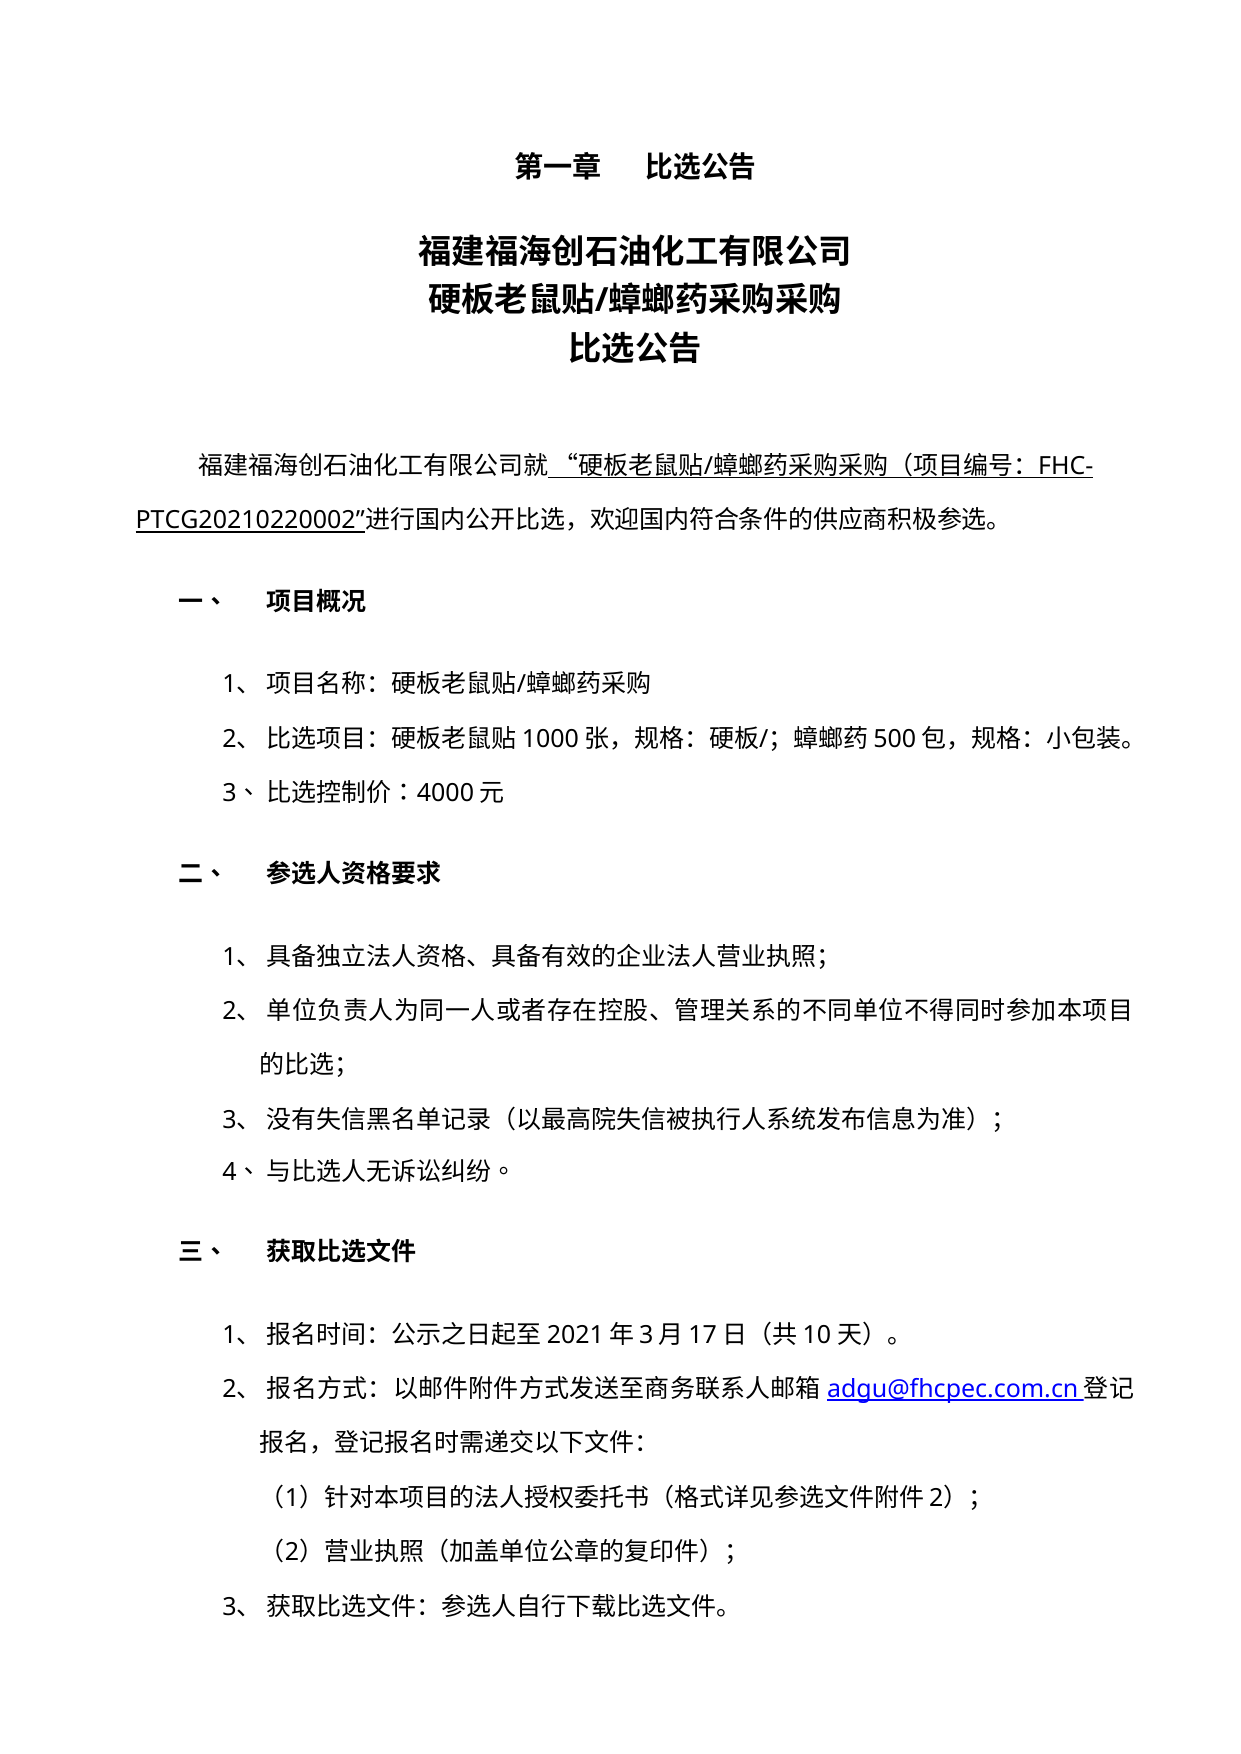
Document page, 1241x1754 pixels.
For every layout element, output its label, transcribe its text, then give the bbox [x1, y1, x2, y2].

list 获取比选文件 [178, 1234, 1134, 1268]
text 福建福海创石油化工有限公司 [135, 224, 1134, 273]
list 报名方式：以邮件附件方式发送至商务联系人邮箱adgu@fhcpec.com.cn登记报名，登记报名时需递交以下文件： （1）针对本项目的法人授权委托书（格式详见参选文件附件2）； （2）营业执照（加盖单位公章的复印件）； [222, 1368, 1134, 1568]
list 比选项目：硬板老鼠贴1000张，规格：硬板/；蟑螂药500包，规格：小包装。 [222, 718, 1134, 754]
list 与比选人无诉讼纠纷。 [222, 1154, 1134, 1188]
list 没有失信黑名单记录（以最高院失信被执行人系统发布信息为准）； [222, 1099, 1134, 1136]
list 项目名称：硬板老鼠贴/蟑螂药采购 [222, 664, 1134, 700]
text 比选公告 [135, 321, 1134, 369]
list 单位负责人为同一人或者存在控股、管理关系的不同单位不得同时参加本项目的比选； [222, 991, 1134, 1081]
list 项目概况 [178, 583, 1134, 617]
text 福建福海创石油化工有限公司就 “硬板老鼠贴/蟑螂药采购采购（项目编号：FHC-PTCG20210220002”进行国内公开比选，欢迎国内符合条件的供应商积极参选。 [135, 446, 1134, 536]
list 报名时间：公示之日起至2021年3月17日（共 10 天）。 [222, 1314, 1134, 1350]
text 第一章 比选公告 [136, 148, 1134, 185]
list 具备独立法人资格、具备有效的企业法人营业执照； [222, 936, 1134, 972]
list 获取比选文件：参选人自行下载比选文件。 [222, 1586, 1134, 1622]
list 比选控制价：4000元 [222, 772, 1134, 809]
text 硬板老鼠贴/蟑螂药采购采购 [135, 273, 1134, 321]
list 参选人资格要求 [178, 856, 1134, 890]
